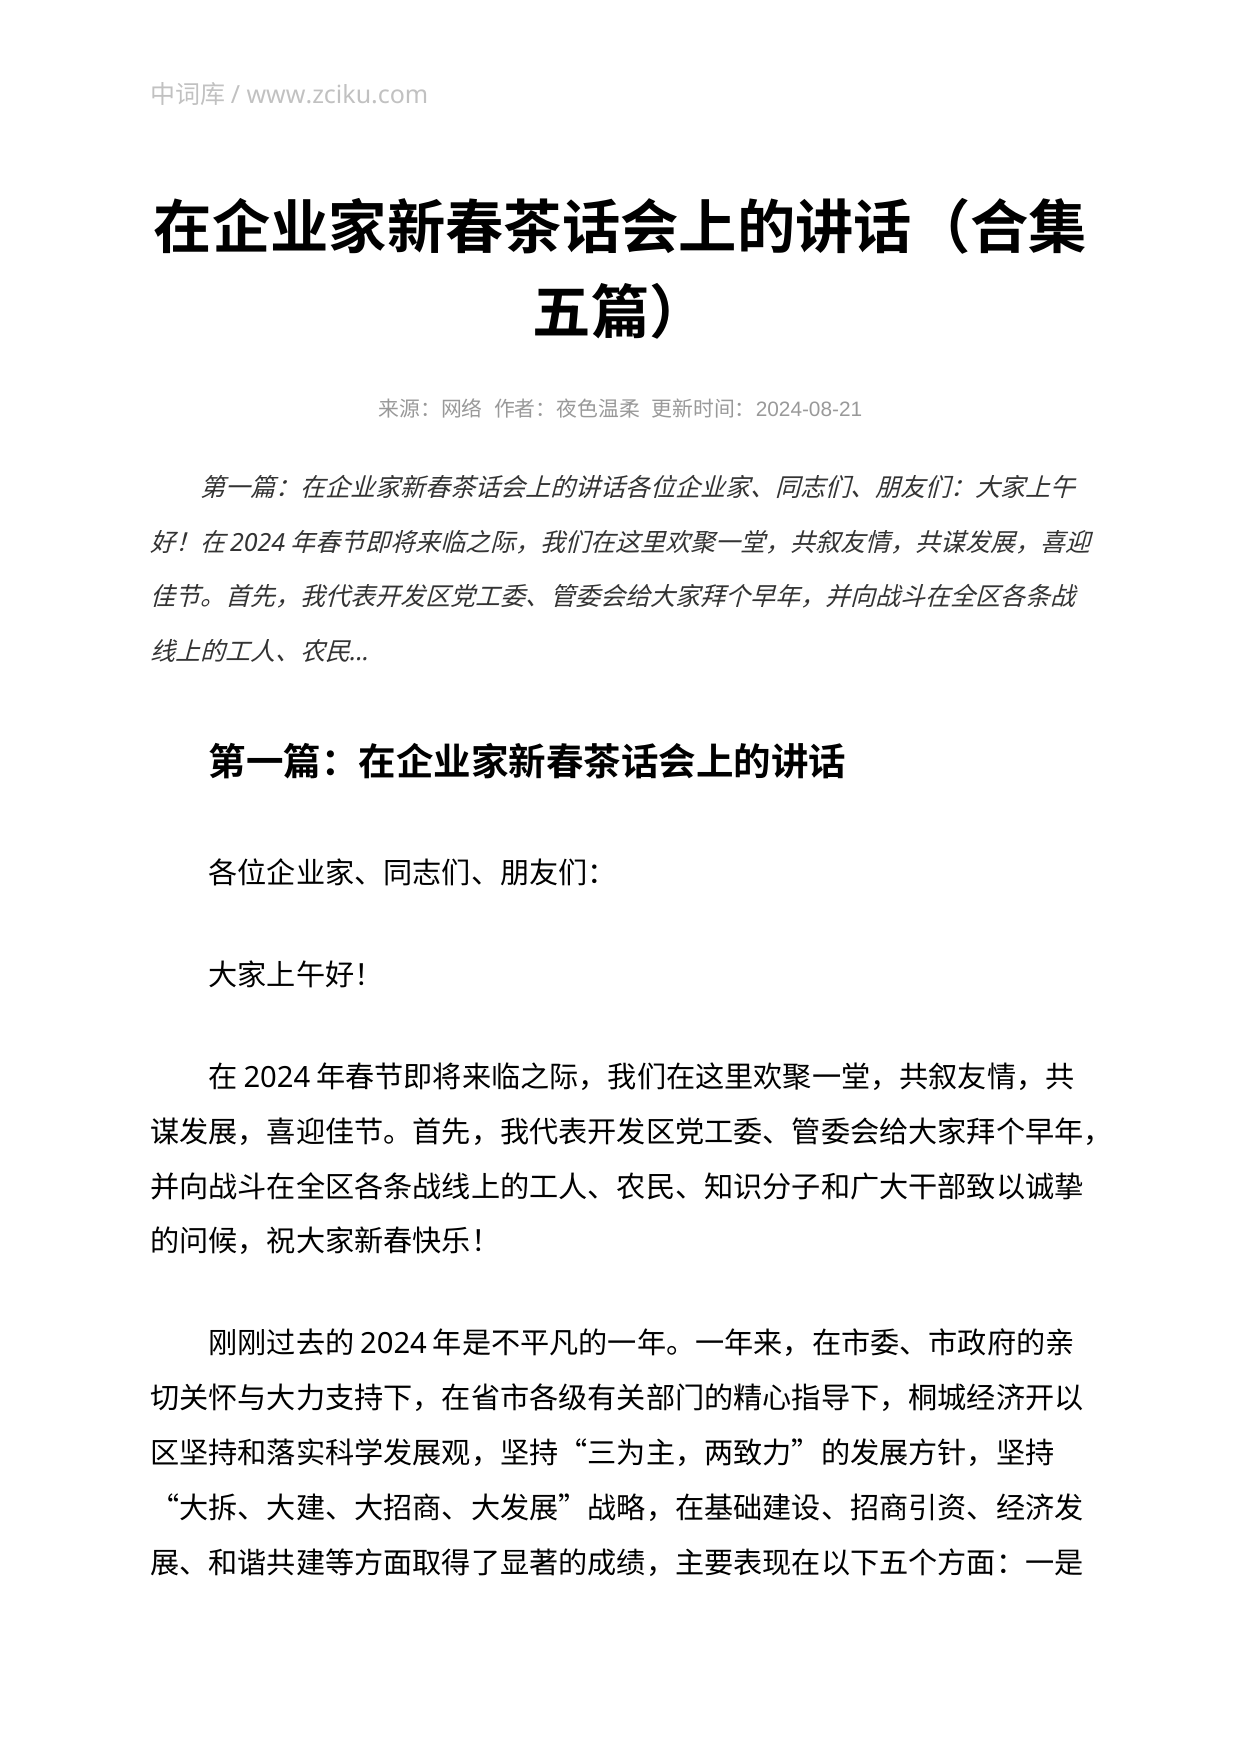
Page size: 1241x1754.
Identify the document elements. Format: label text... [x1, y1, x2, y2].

text 在2024年春节即将来临之际，我们在这里欢聚一堂，共叙友情，共谋发展，喜迎佳节。首先，我代表开发区党工委、管委会给大家拜个早年，并向战斗在全区各条战线上的工人、农民、知识分子和广大干部致以诚挚的问候，祝大家新春快乐！ [150, 1053, 1090, 1260]
text 第一篇：在企业家新春茶话会上的讲话 [150, 732, 1090, 787]
text 各位企业家、同志们、朋友们： [150, 850, 1090, 892]
text 来源：网络 作者：夜色温柔 更新时间：2024-08-21 [150, 397, 1090, 421]
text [150, 1320, 1090, 1582]
text 第一篇：在企业家新春茶话会上的讲话各位企业家、同志们、朋友们：大家上午好！在2024年春节即将来临之际，我们在这里欢聚一堂，共叙友情，共谋发展，喜迎佳节。首先，我代表开发区党工委、管委会给大家拜个早年，并向战斗在全区各条战线上的工人、农民... [150, 468, 1090, 667]
text 大家上午好！ [150, 951, 1090, 994]
subtitle 在企业家新春茶话会上的讲话（合集五篇） [150, 181, 1090, 350]
